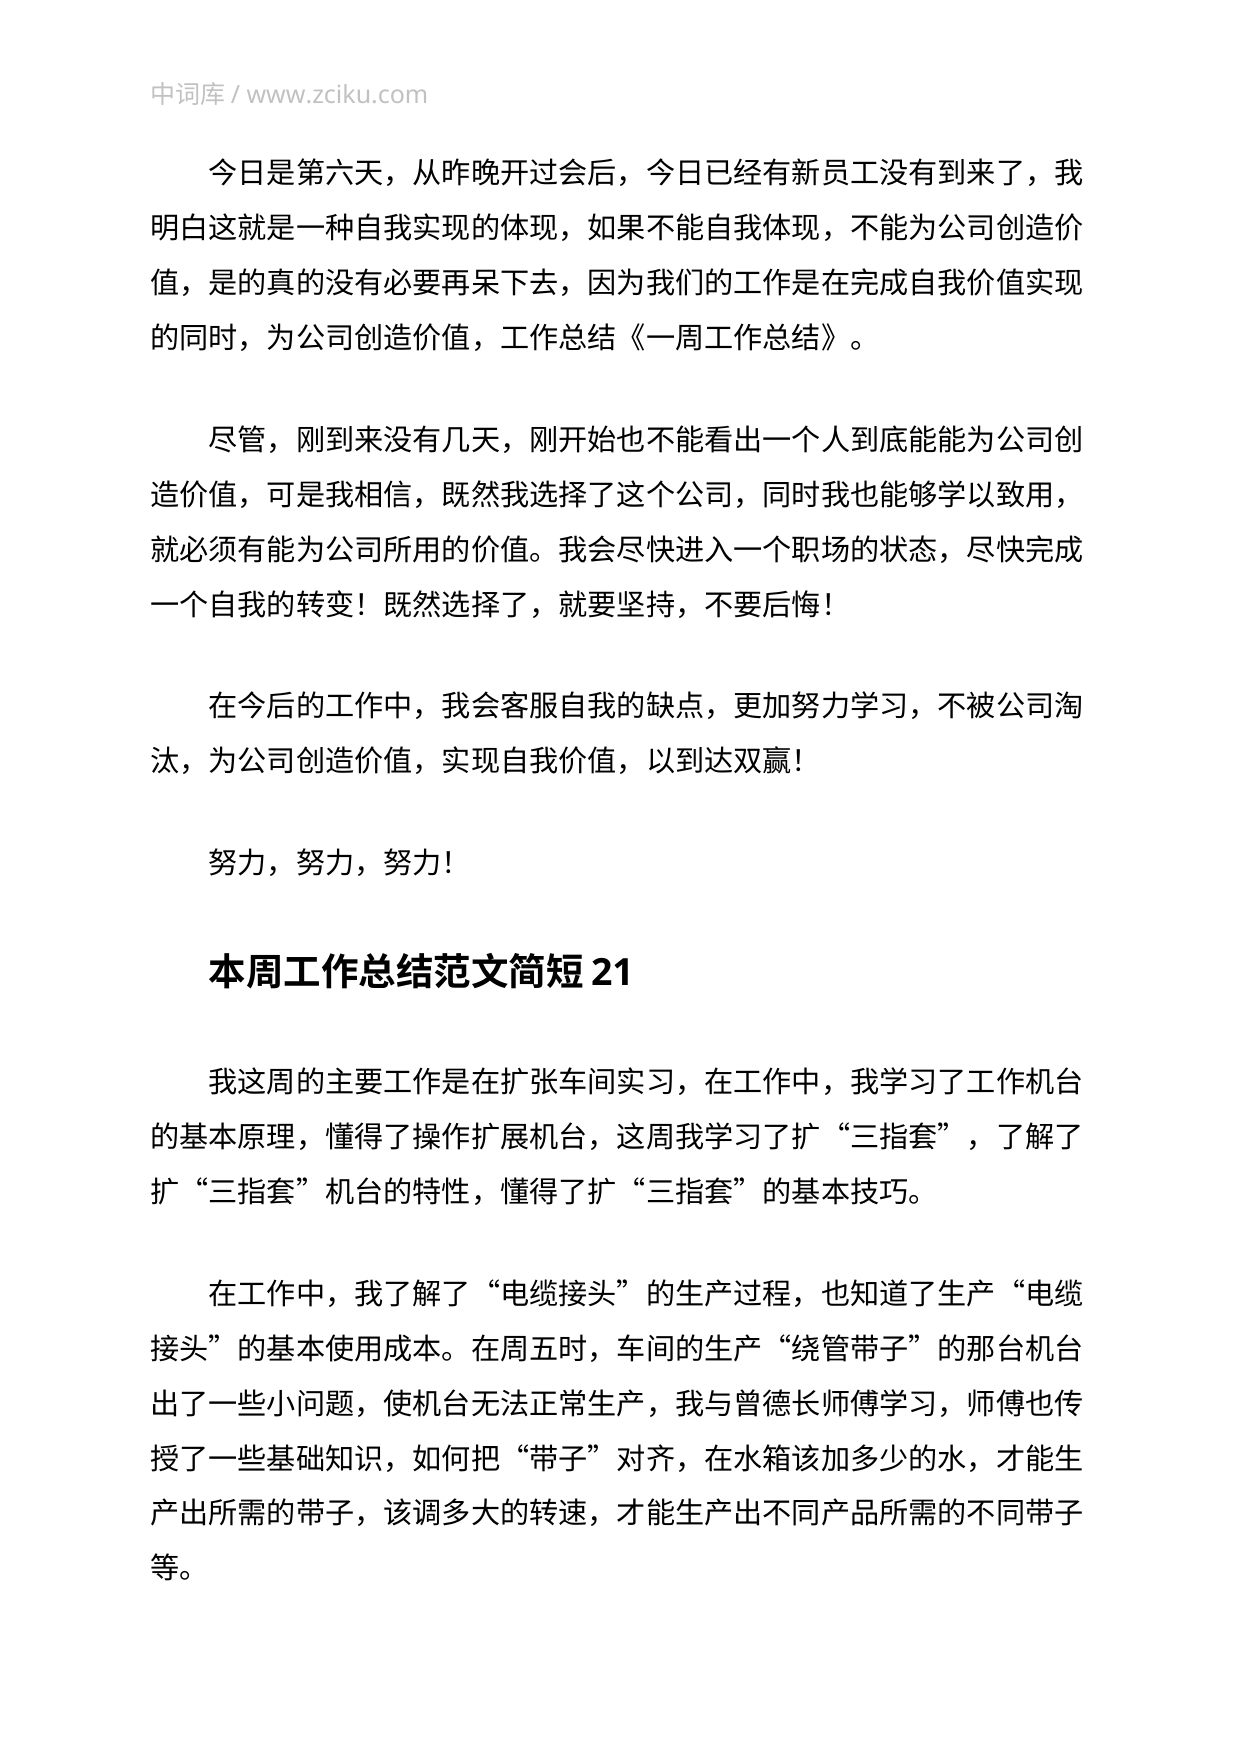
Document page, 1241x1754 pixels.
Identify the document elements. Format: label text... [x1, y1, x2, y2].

text 本周工作总结范文简短21 [150, 941, 1090, 996]
text 努力，努力，努力！ [150, 839, 1090, 882]
text 在今后的工作中，我会客服自我的缺点，更加努力学习，不被公司淘汰，为公司创造价值，实现自我价值，以到达双赢！ [150, 683, 1090, 780]
text 尽管，刚到来没有几天，刚开始也不能看出一个人到底能能为公司创造价值，可是我相信，既然我选择了这个公司，同时我也能够学以致用，就必须有能为公司所用的价值。我会尽快进入一个职场的状态，尽快完成一个自我的转变！既然选择了，就要坚持，不要后悔！ [150, 416, 1090, 623]
text 我这周的主要工作是在扩张车间实习，在工作中，我学习了工作机台的基本原理，懂得了操作扩展机台，这周我学习了扩“三指套”，了解了扩“三指套”机台的特性，懂得了扩“三指套”的基本技巧。 [150, 1059, 1090, 1211]
text 在工作中，我了解了“电缆接头”的生产过程，也知道了生产“电缆接头”的基本使用成本。在周五时，车间的生产“绕管带子”的那台机台出了一些小问题，使机台无法正常生产，我与曾德长师傅学习，师傅也传授了一些基础知识，如何把“带子”对齐，在水箱该加多少的水，才能生产出所需的带子，该调多大的转速，才能生产出不同产品所需的不同带子等。 [150, 1271, 1090, 1587]
text 今日是第六天，从昨晚开过会后，今日已经有新员工没有到来了，我明白这就是一种自我实现的体现，如果不能自我体现，不能为公司创造价值，是的真的没有必要再呆下去，因为我们的工作是在完成自我价值实现的同时，为公司创造价值，工作总结《一周工作总结》。 [150, 150, 1090, 357]
